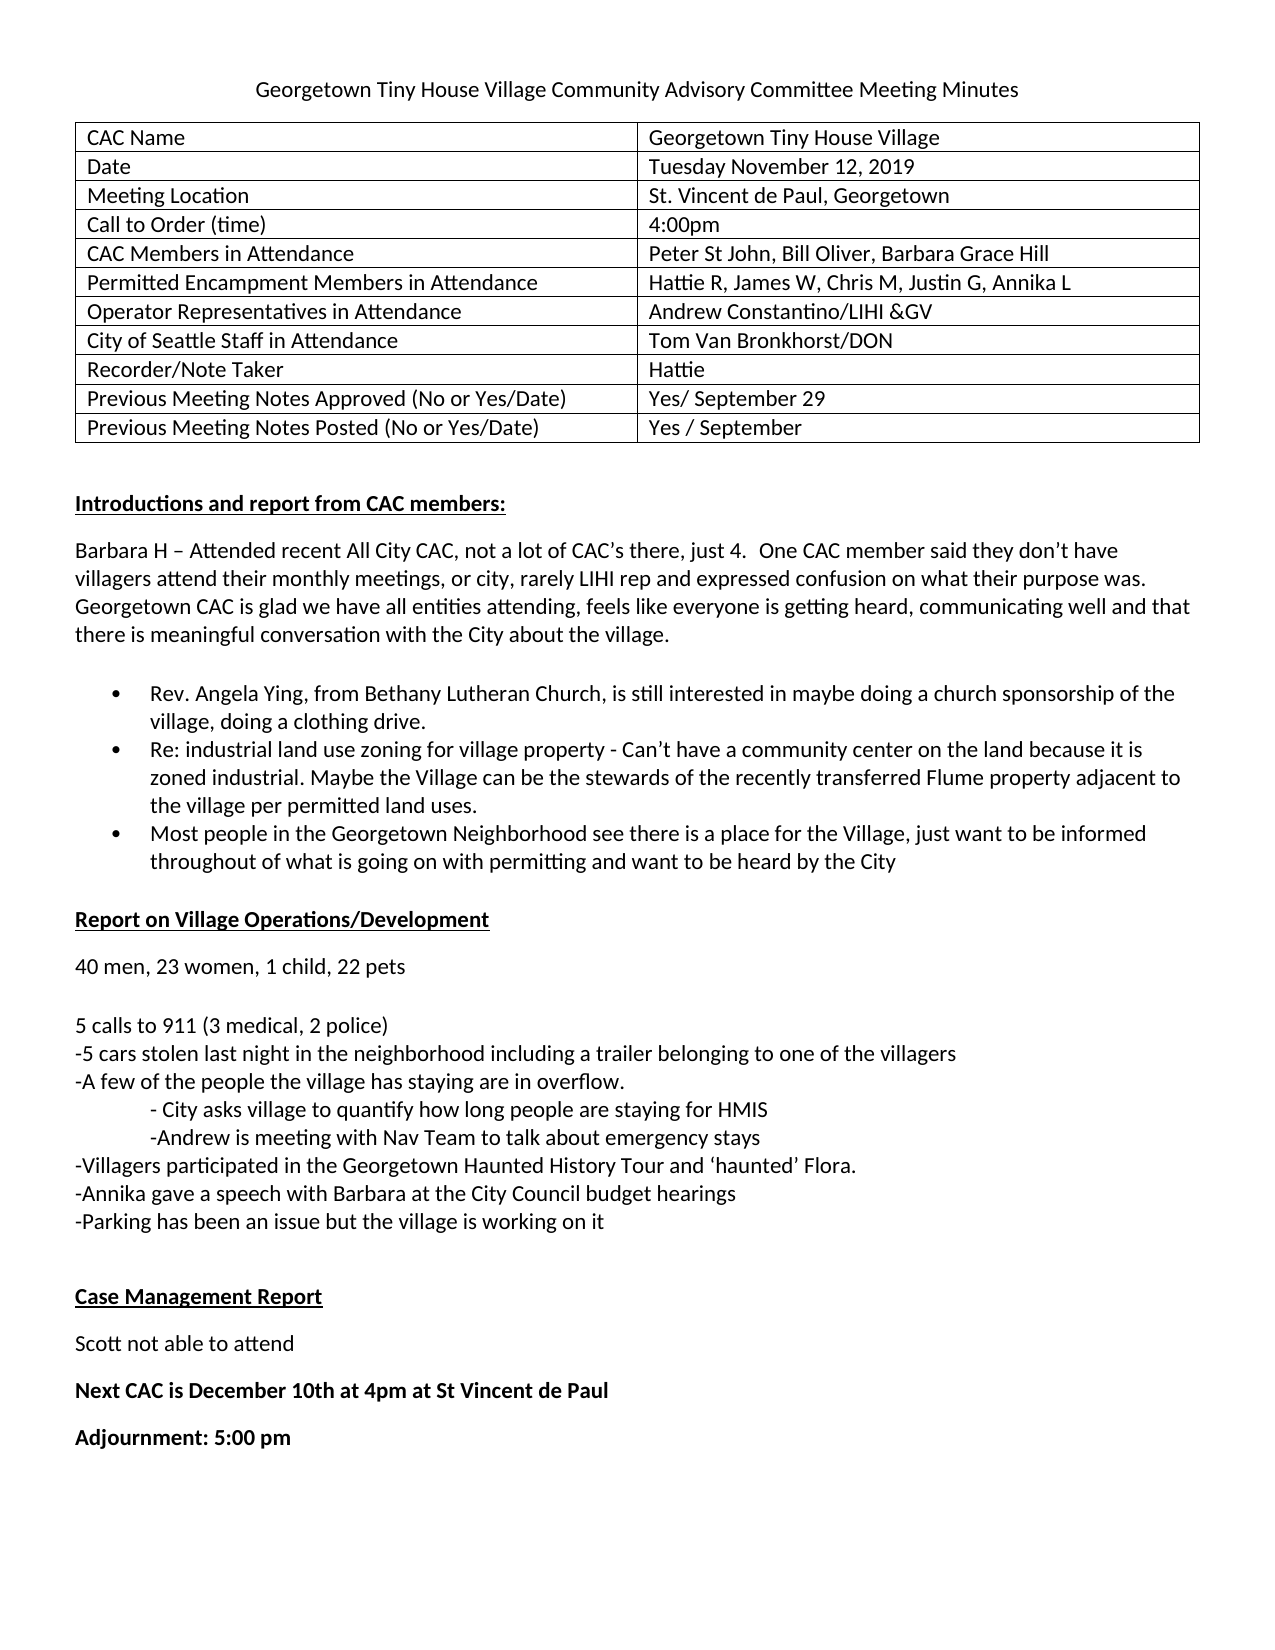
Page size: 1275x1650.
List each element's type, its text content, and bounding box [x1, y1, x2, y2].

list Most people in the Georgetown Neighborhood see there is a place for the Village, just want to be informed throughout of what is going on with permitting and want to be heard by the City [112, 819, 1200, 875]
text Barbara H – Attended recent All City CAC, not a lot of CAC’s there, just 4. One CAC member said they don’t have villagers attend their monthly meetings, or city, rarely LIHI rep and expressed confusion on what their purpose was. Georgetown CAC is glad we have all entities attending, feels like everyone is getting heard, communicating well and that there is meaningful conversation with the City about the village. [75, 536, 1200, 648]
text - City asks village to quantify how long people are staying for HMIS [75, 1095, 1200, 1123]
text Adjournment: 5:00 pm [75, 1423, 1200, 1451]
text -Parking has been an issue but the village is working on it [75, 1207, 1200, 1235]
table_cell City of Seattle Staff in Attendance [76, 326, 637, 354]
table_cell 4:00pm [638, 210, 1199, 238]
table_cell Peter St John, Bill Oliver, Barbara Grace Hill [638, 239, 1199, 267]
text Scott not able to attend [75, 1329, 1200, 1357]
table_cell Hattie [638, 355, 1199, 383]
text -A few of the people the village has staying are in overflow. [75, 1067, 1200, 1095]
text Next CAC is December 10th at 4pm at St Vincent de Paul [75, 1376, 1200, 1404]
list Re: industrial land use zoning for village property - Can’t have a community center on the land because it is zoned industrial. Maybe the Village can be the stewards of the recently transferred Flume property adjacent to the village per permitted land uses. [112, 735, 1200, 819]
text -Andrew is meeting with Nav Team to talk about emergency stays [75, 1123, 1200, 1151]
text -Villagers participated in the Georgetown Haunted History Tour and ‘haunted’ Flora. [75, 1151, 1200, 1179]
table_header CAC Name [76, 123, 637, 151]
table_cell Date [76, 152, 637, 180]
text -Annika gave a speech with Barbara at the City Council budget hearings [75, 1179, 1200, 1207]
table_cell Operator Representatives in Attendance [76, 297, 637, 325]
table_cell Yes/ September 29 [638, 385, 1199, 412]
text Georgetown Tiny House Village Community Advisory Committee Meeting Minutes [75, 75, 1200, 103]
table_cell Hattie R, James W, Chris M, Justin G, Annika L [638, 268, 1199, 296]
table_cell Previous Meeting Notes Approved (No or Yes/Date) [76, 385, 637, 412]
table_cell Call to Order (time) [76, 210, 637, 238]
table_cell Tom Van Bronkhorst/DON [638, 326, 1199, 354]
table_cell Previous Meeting Notes Posted (No or Yes/Date) [76, 414, 637, 442]
table_cell Yes / September [638, 414, 1199, 442]
text -5 cars stolen last night in the neighborhood including a trailer belonging to one of the villagers [75, 1039, 1200, 1067]
list Rev. Angela Ying, from Bethany Lutheran Church, is still interested in maybe doing a church sponsorship of the village, doing a clothing drive. [112, 679, 1200, 735]
table_cell St. Vincent de Paul, Georgetown [638, 181, 1199, 209]
table_cell Recorder/Note Taker [76, 355, 637, 383]
text 5 calls to 911 (3 medical, 2 police) [75, 1011, 1200, 1039]
text Introductions and report from CAC members: [75, 489, 1200, 517]
table_cell Tuesday November 12, 2019 [638, 152, 1199, 180]
table_header Georgetown Tiny House Village [638, 123, 1199, 151]
text Report on Village Operations/Development [75, 906, 1200, 934]
table_cell Permitted Encampment Members in Attendance [76, 268, 637, 296]
table_cell CAC Members in Attendance [76, 239, 637, 267]
table_cell Meeting Location [76, 181, 637, 209]
text 40 men, 23 women, 1 child, 22 pets [75, 952, 1200, 981]
text Case Management Report [75, 1282, 1200, 1310]
table_cell Andrew Constantino/LIHI &GV [638, 297, 1199, 325]
